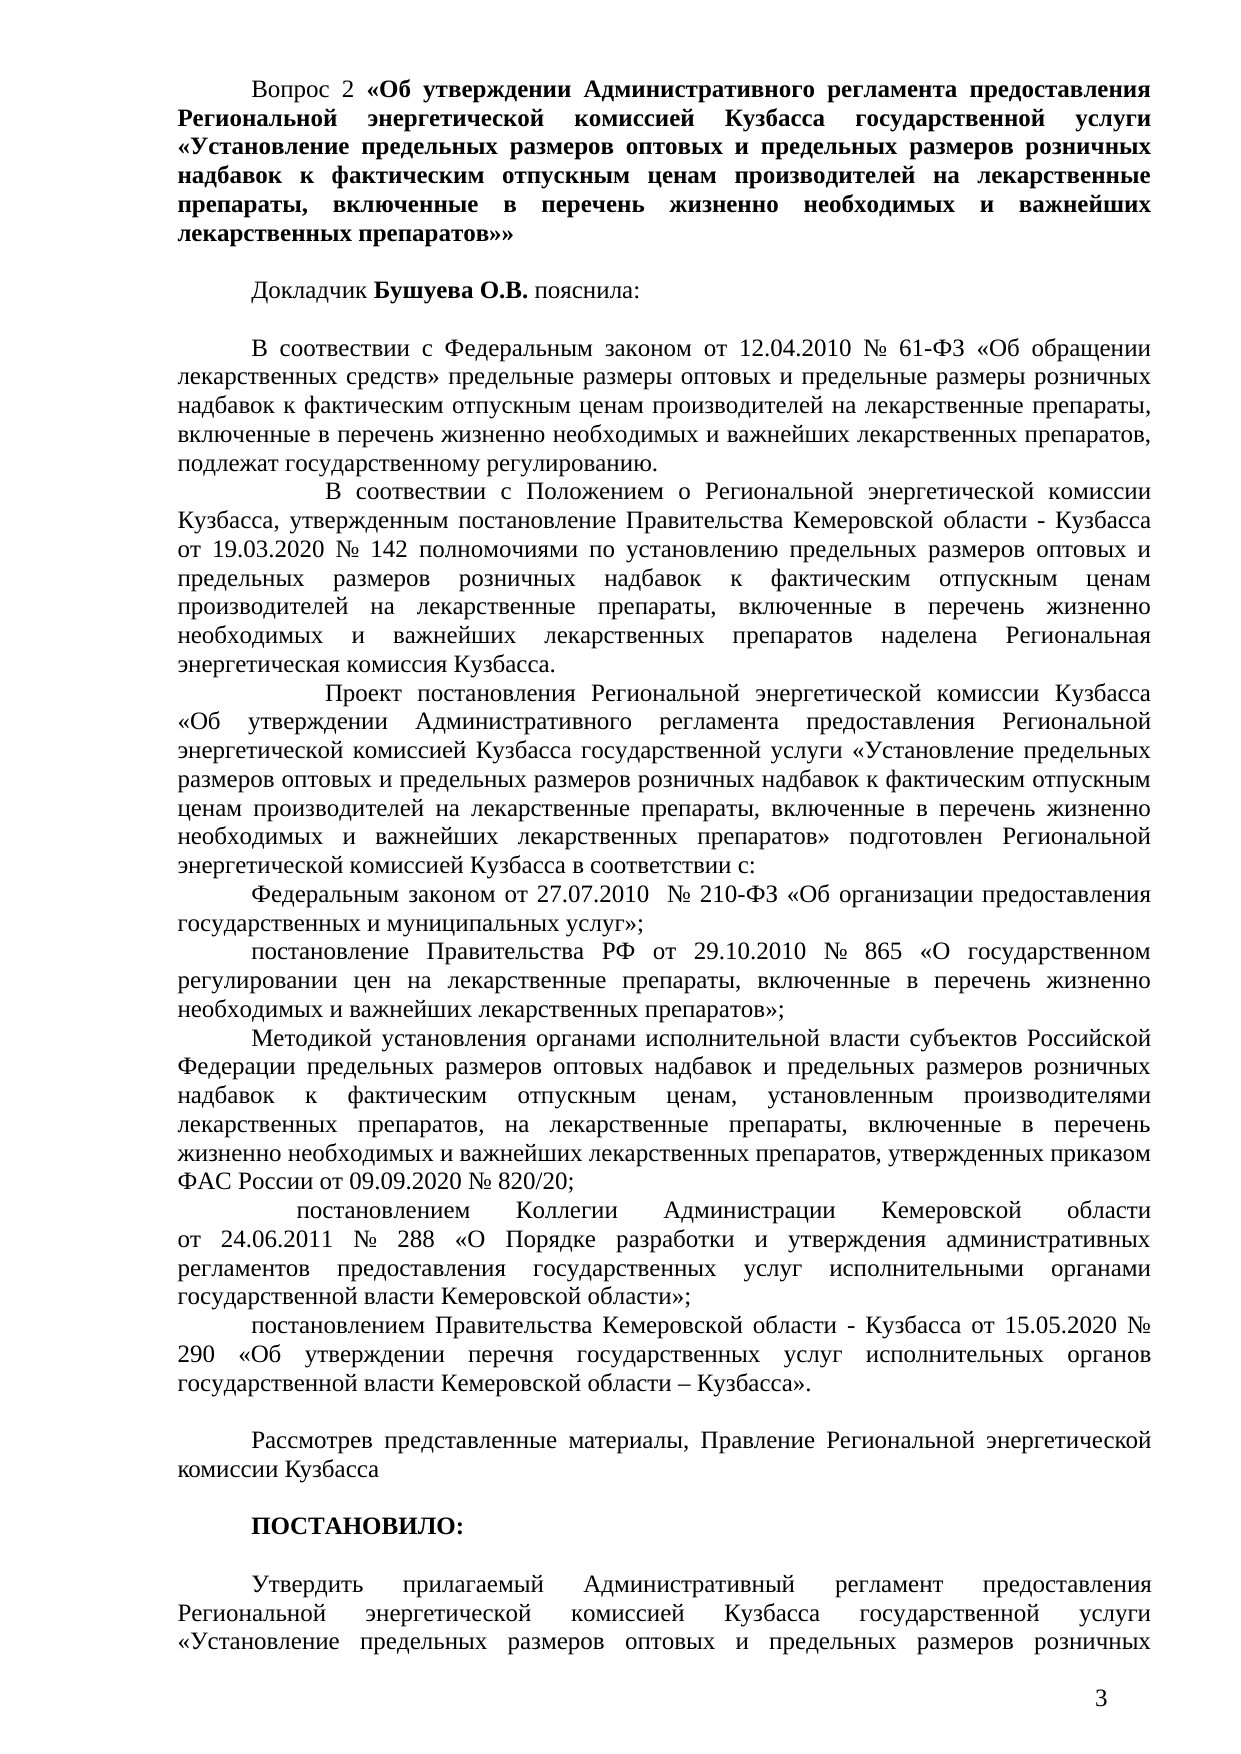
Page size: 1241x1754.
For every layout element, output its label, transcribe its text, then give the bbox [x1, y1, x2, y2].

text Методикой установления органами исполнительной власти субъектов Российской Федерации предельных размеров оптовых надбавок и предельных размеров розничных надбавок к фактическим отпускным ценам, установленным производителями лекарственных препаратов, на лекарственные препараты, включенные в перечень жизненно необходимых и важнейших лекарственных препаратов, утвержденных приказом ФАС России от 09.09.2020 № 820/20; [177, 1023, 1152, 1195]
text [177, 1569, 1152, 1655]
text Проект постановления Региональной энергетической комиссии Кузбасса «Об утверждении Административного регламента предоставления Региональной энергетической комиссией Кузбасса государственной услуги «Установление предельных размеров оптовых и предельных размеров розничных надбавок к фактическим отпускным ценам производителей на лекарственные препараты, включенные в перечень жизненно необходимых и важнейших лекарственных препаратов» подготовлен Региональной энергетической комиссией Кузбасса в соответствии с: [177, 678, 1152, 879]
text постановление Правительства РФ от 29.10.2010 № 865 «О государственном регулировании цен на лекарственные препараты, включенные в перечень жизненно необходимых и важнейших лекарственных препаратов»; [177, 936, 1152, 1023]
text постановлением Коллегии Администрации Кемеровской области от 24.06.2011 № 288 «О Порядке разработки и утверждения административных регламентов предоставления государственных услуг исполнительными органами государственной власти Кемеровской области»; [177, 1195, 1152, 1310]
text В соотвествии с Федеральным законом от 12.04.2010 № 61-ФЗ «Об обращении лекарственных средств» предельные размеры оптовых и предельные размеры розничных надбавок к фактическим отпускным ценам производителей на лекарственные препараты, включенные в перечень жизненно необходимых и важнейших лекарственных препаратов, подлежат государственному регулированию. [177, 333, 1152, 476]
text Вопрос 2 «Об утверждении Административного регламента предоставления Региональной энергетической комиссией Кузбасса государственной услуги «Установление предельных размеров оптовых и предельных размеров розничных надбавок к фактическим отпускным ценам производителей на лекарственные препараты, включенные в перечень жизненно необходимых и важнейших лекарственных препаратов»» [177, 74, 1152, 246]
text Федеральным законом от 27.07.2010 № 210-ФЗ «Об организации предоставления государственных и муниципальных услуг»; [177, 879, 1152, 936]
text Рассмотрев представленные материалы, Правление Региональной энергетической комиссии Кузбасса [177, 1425, 1152, 1483]
text Докладчик Бушуева О.В. пояснила: [177, 275, 1152, 304]
text В соотвествии с Положением о Региональной энергетической комиссии Кузбасса, утвержденным постановление Правительства Кемеровской области - Кузбасса от 19.03.2020 № 142 полномочиями по установлению предельных размеров оптовых и предельных размеров розничных надбавок к фактическим отпускным ценам производителей на лекарственные препараты, включенные в перечень жизненно необходимых и важнейших лекарственных препаратов наделена Региональная энергетическая комиссия Кузбасса. [177, 476, 1152, 678]
text ПОСТАНОВИЛО: [177, 1511, 1152, 1540]
text постановлением Правительства Кемеровской области - Кузбасса от 15.05.2020 № 290 «Об утверждении перечня государственных услуг исполнительных органов государственной власти Кемеровской области – Кузбасса». [177, 1310, 1152, 1396]
